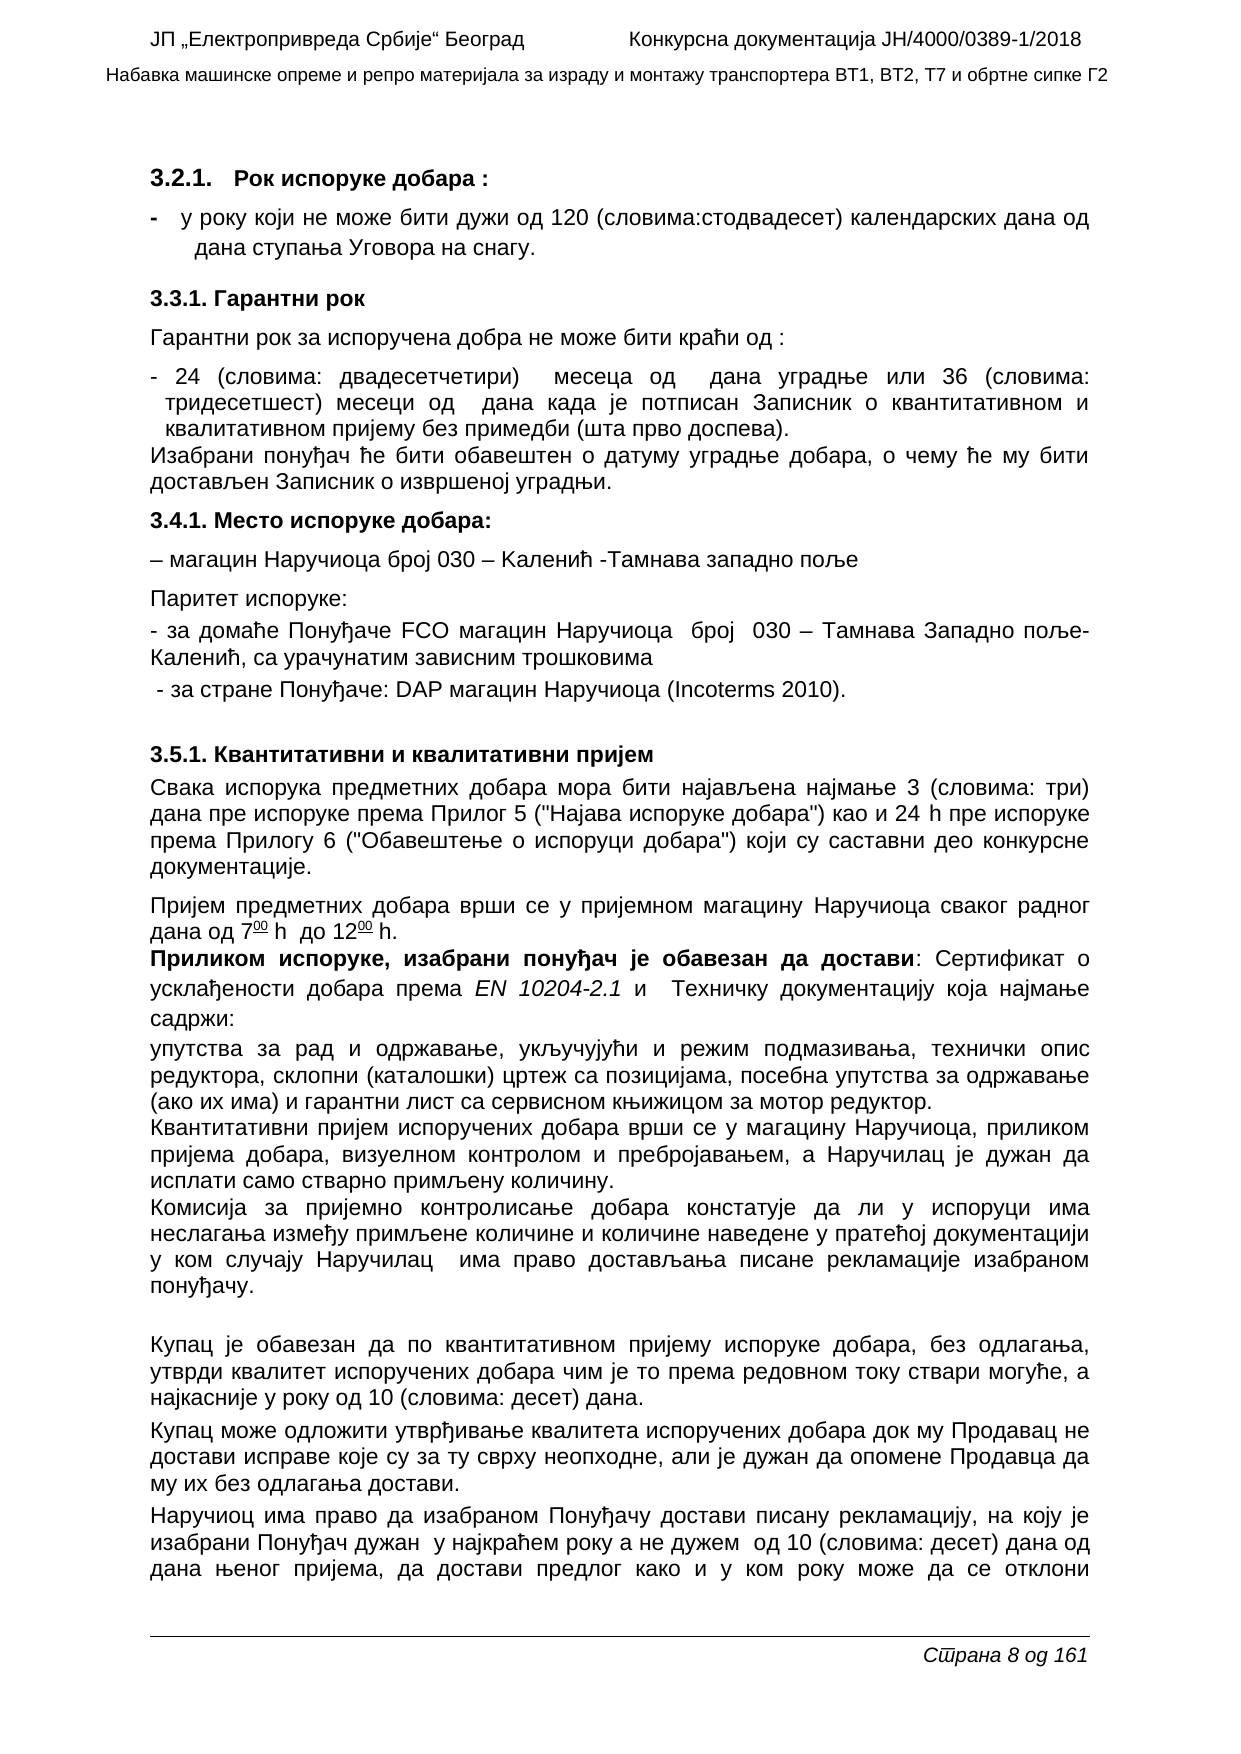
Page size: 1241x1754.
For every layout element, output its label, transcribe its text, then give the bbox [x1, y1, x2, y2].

text Приликом испоруке, изабрани понуђач је обавезан да достави: Сертификат о усклађености добара према EN 10204-2.1 и Техничку документацију која најмање садржи: [150, 945, 1090, 1031]
text – магацин Наручиоца број 030 – Kaленић -Тамнава западно поље [150, 546, 1090, 572]
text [150, 1502, 1090, 1581]
text 3.2.1. Рок испоруке добара : [150, 162, 1090, 191]
text упутства за рад и одржавање, укључујући и режим подмазивања, технички опис редуктора, склопни (каталошки) цртеж са позицијама, посебна упутства за одржавање (ако их има) и гарантни лист са сервисном књижицом за мотор редуктор. [150, 1035, 1090, 1114]
text Комисија за пријемно контролисање добара констатује да ли у испоруци има неслагања између примљене количине и количине наведене у пратећој документацији у ком случају Наручилац има право достављања писане рекламације изабраном понуђачу. [150, 1193, 1090, 1299]
text Свака испорука предметних добара мора бити најављена најмање 3 (словима: три) дана пре испоруке према Прилог 5 ("Најава испоруке добара") као и 24 h пре испоруке према Прилогу 6 ("Обавештење о испоруци добара") који су саставни део конкурсне документације. [150, 774, 1090, 879]
text - 24 (словима: двадесетчетири) месеца од дана уградње или 36 (словима: тридесетшест) месеци од дана када је потписан Записник о квантитативном и квалитативном пријему без примедби (шта прво доспева). [150, 363, 1090, 442]
text Гарантни рок за испоручена добра не може бити краћи од : [150, 324, 1090, 350]
text Изабрани понуђач ће бити обавештен о датуму уградње добара, о чему ће му бити достављен Записник о извршеној уградњи. [150, 442, 1090, 494]
text Паритет испоруке: [150, 585, 1090, 611]
text - за домаће Понуђаче FCO магацин Наручиоца број 030 – Тамнава Западно поље- Каленић, са урачунатим зависним трошковима [150, 617, 1090, 670]
text 3.3.1. Гарантни рок [150, 285, 1090, 311]
text Купац може одложити утврђивање квалитета испоручених добара док му Продавац не достави исправе које су за ту сврху неопходне, али је дужан да опомене Продавца да му их без одлагања достави. [150, 1417, 1090, 1496]
text Квантитативни пријем испоручених добара врши се у магацину Наручиоца, приликом пријема добара, визуелном контролом и пребројавањем, а Наручилац је дужан да исплати само стварно примљену количину. [150, 1114, 1090, 1193]
text 3.4.1. Место испоруке добара: [150, 507, 1090, 533]
text - за стране Понуђаче: DАP магацин Наручиоца (Incoterms 2010). [150, 676, 1090, 703]
list - у року који не може бити дужи од 120 (словима:стодвадесет) календарских дана од дана ступања Уговора на снагу. [150, 204, 1090, 260]
text 3.5.1. Квантитативни и квалитативни пријем [150, 741, 1090, 768]
text Купац је обавезан да по квантитативном пријему испоруке добара, без одлагања, утврди квалитет испоручених добара чим је то према редовном току ствари могуће, а најкасније у року од 10 (словима: десет) дана. [150, 1331, 1090, 1411]
text Пријем предметних добара врши се у пријемном магацину Наручиоца сваког радног дана од 700 h до 1200 h. [150, 892, 1090, 945]
